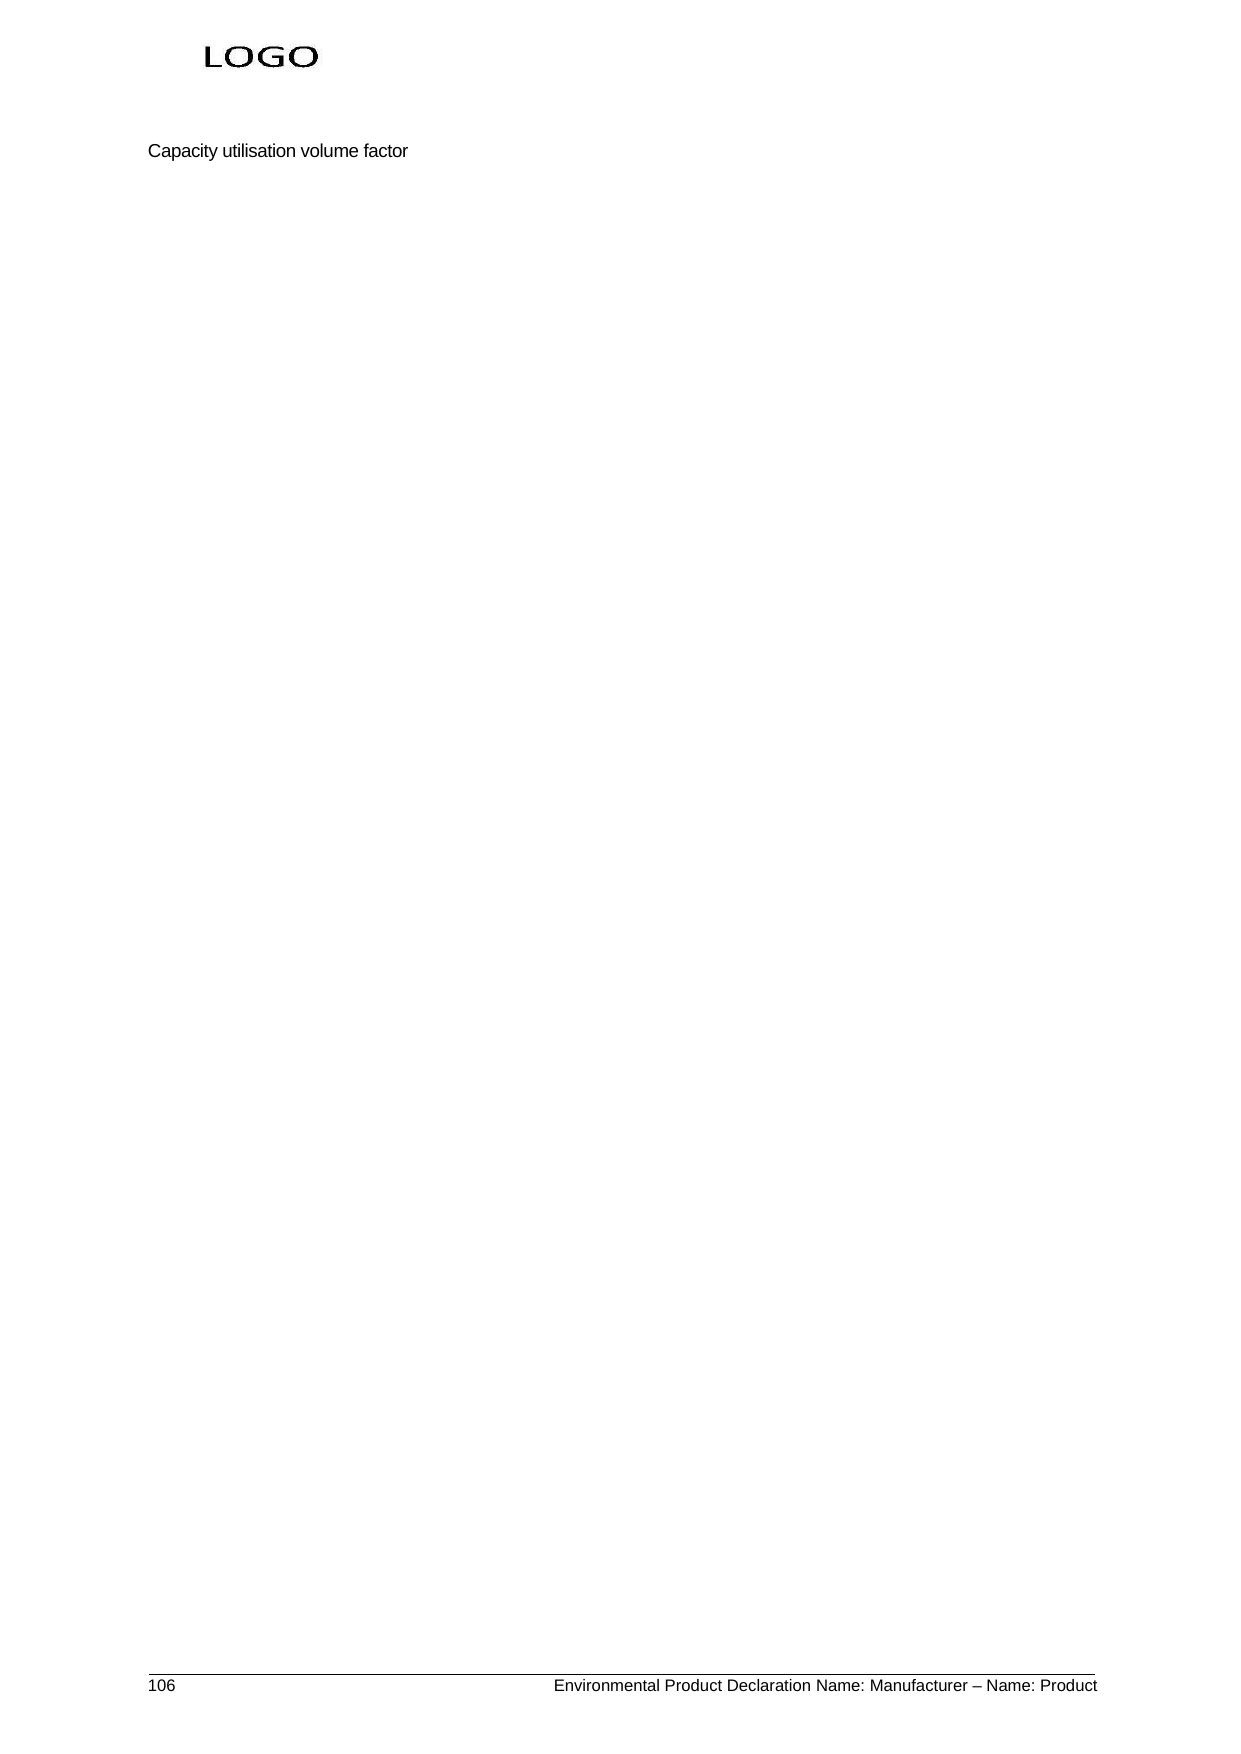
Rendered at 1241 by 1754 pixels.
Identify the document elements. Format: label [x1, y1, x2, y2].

picture [148, 13, 623, 102]
